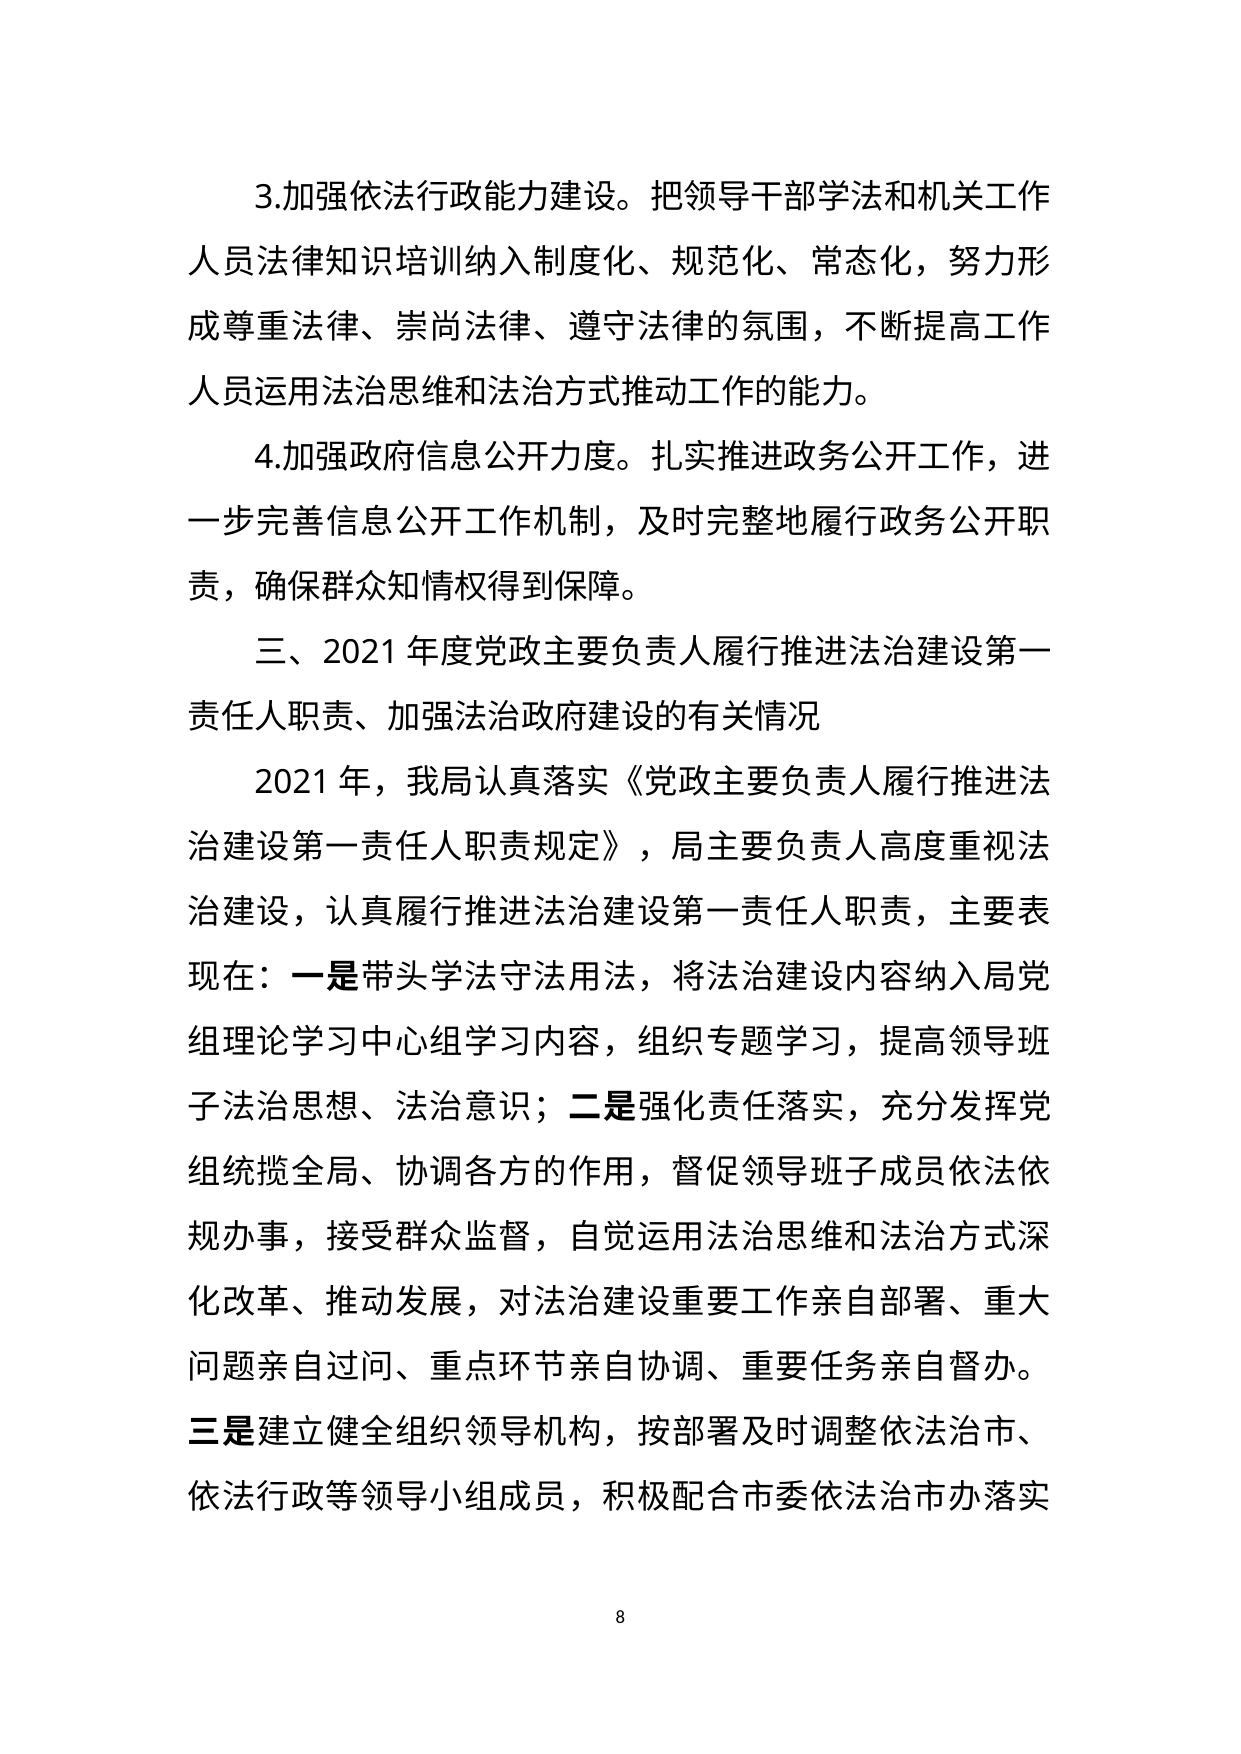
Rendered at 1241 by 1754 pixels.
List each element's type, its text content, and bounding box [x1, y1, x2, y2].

text 4.加强政府信息公开力度。扎实推进政务公开工作，进一步完善信息公开工作机制，及时完整地履行政务公开职责，确保群众知情权得到保障。 [187, 422, 1053, 617]
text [187, 747, 1053, 1571]
text 三、2021年度党政主要负责人履行推进法治建设第一责任人职责、加强法治政府建设的有关情况 [187, 617, 1053, 747]
text 3.加强依法行政能力建设。把领导干部学法和机关工作人员法律知识培训纳入制度化、规范化、常态化，努力形成尊重法律、崇尚法律、遵守法律的氛围，不断提高工作人员运用法治思维和法治方式推动工作的能力。 [187, 162, 1053, 422]
